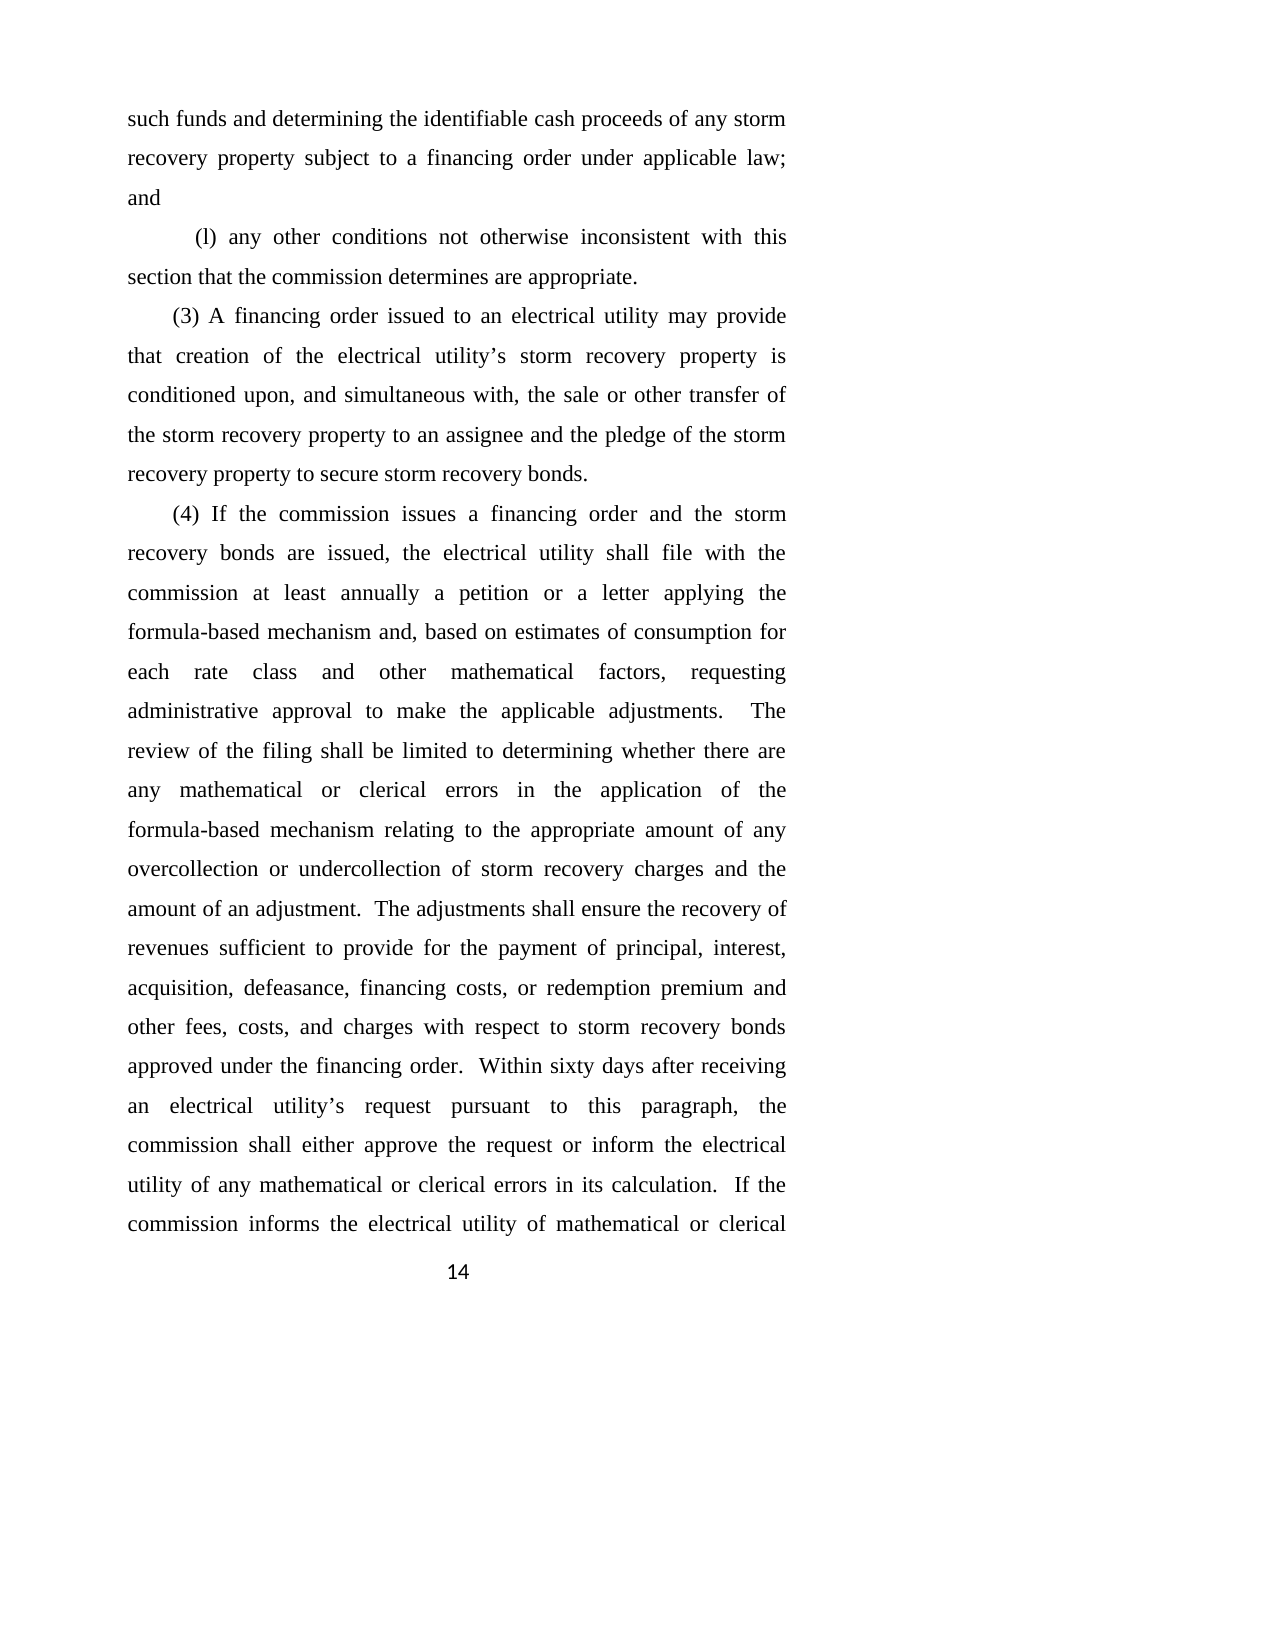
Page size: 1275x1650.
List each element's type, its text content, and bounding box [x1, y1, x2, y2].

text (3) A financing order issued to an electrical utility may provide that creation of the electrical utility’s storm recovery property is conditioned upon, and simultaneous with, the sale or other transfer of the storm recovery property to an assignee and the pledge of the storm recovery property to secure storm recovery bonds. [127, 302, 787, 487]
text (l) any other conditions not otherwise inconsistent with this section that the commission determines are appropriate. [127, 223, 787, 289]
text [127, 105, 787, 210]
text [127, 500, 787, 1237]
